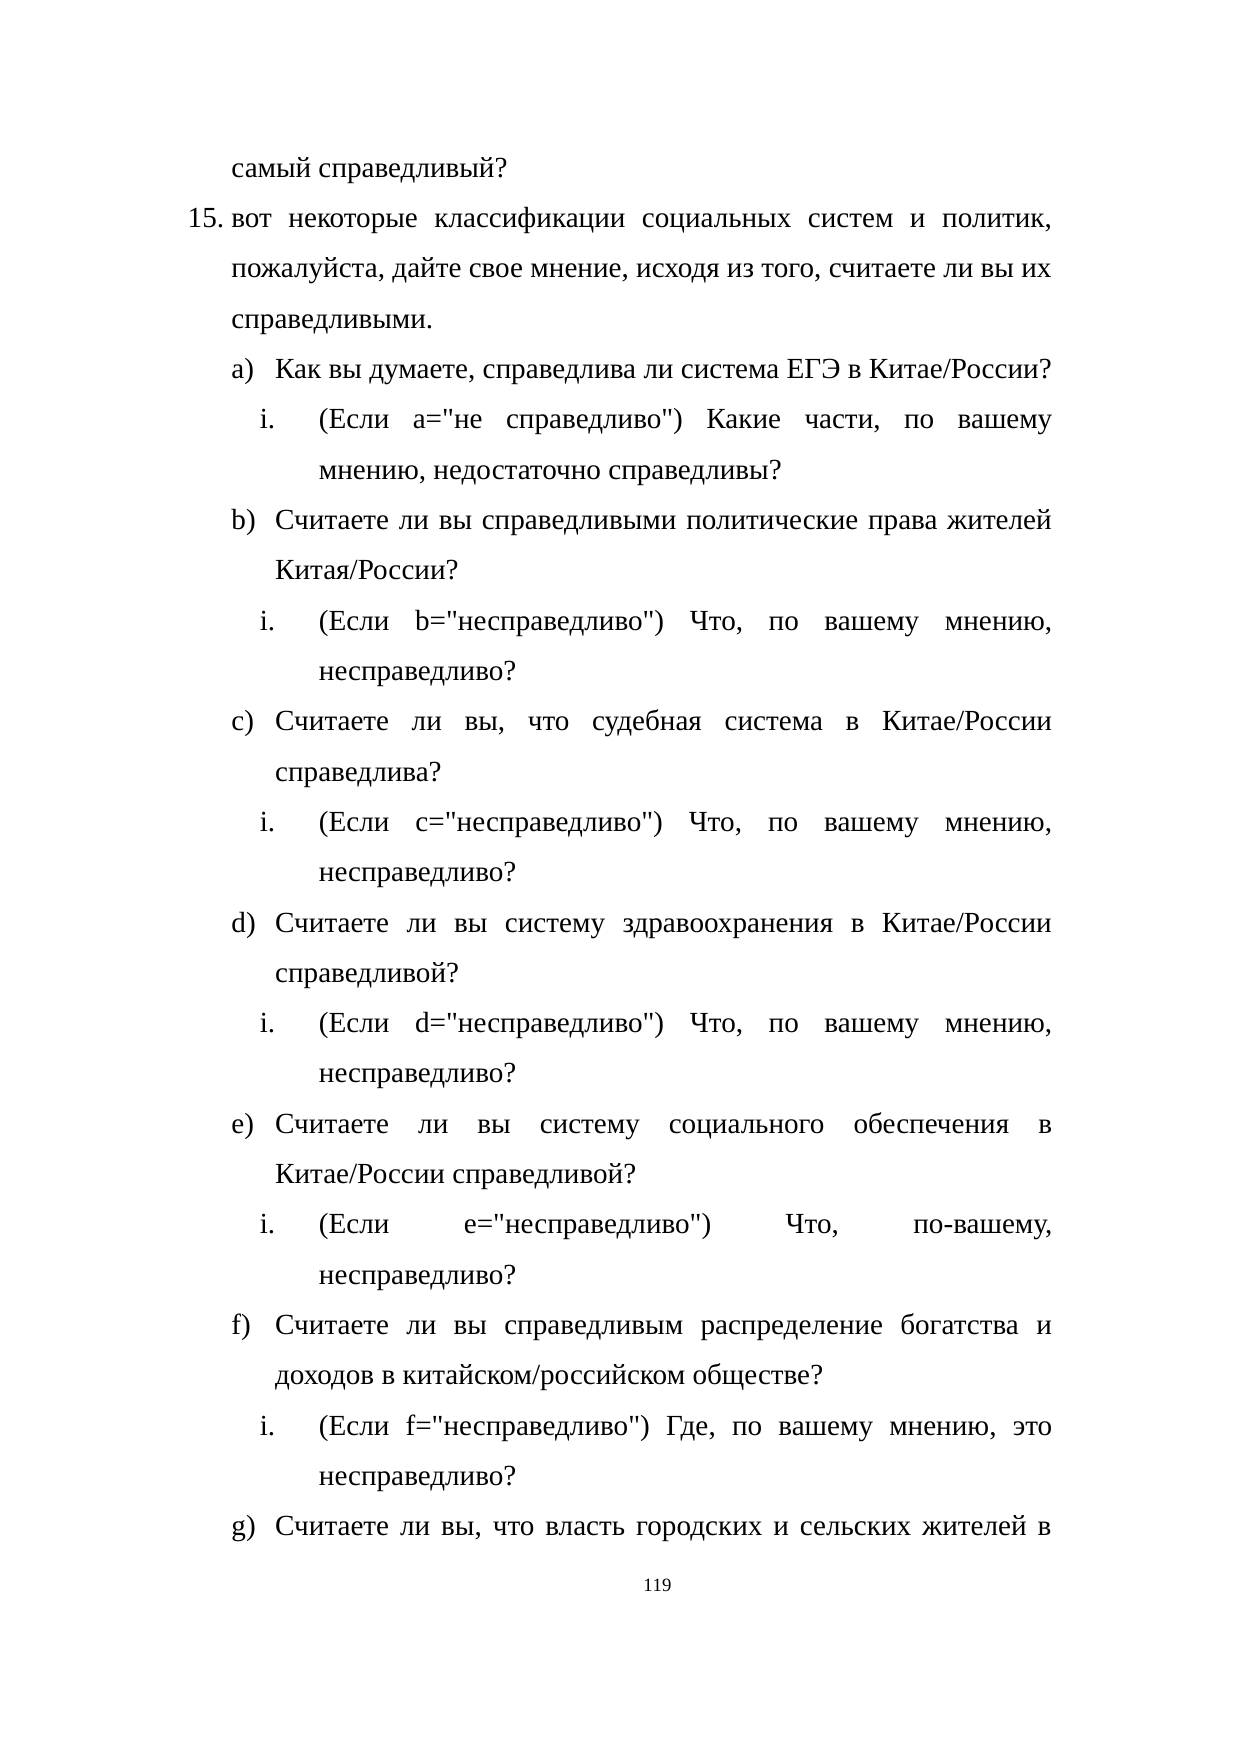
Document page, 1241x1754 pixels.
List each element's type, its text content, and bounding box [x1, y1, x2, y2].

list вот некоторые классификации социальных систем и политик, пожалуйста, дайте свое мнение, исходя из того, считаете ли вы их справедливыми. [187, 200, 1053, 334]
list (Если d="несправедливо") Что, по вашему мнению, несправедливо? [275, 1005, 1053, 1089]
list (Если b="несправедливо") Что, по вашему мнению, несправедливо? [275, 603, 1053, 687]
list (Если e="несправедливо") Что, по-вашему, несправедливо? [275, 1207, 1053, 1290]
list Считаете ли вы, что судебная система в Китае/России справедлива? [231, 703, 1053, 787]
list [187, 150, 1053, 183]
list (Если f="несправедливо") Где, по вашему мнению, это несправедливо? [275, 1408, 1053, 1492]
list Считаете ли вы систему здравоохранения в Китае/России справедливой? [231, 905, 1053, 988]
list (Если a="не справедливо") Какие части, по вашему мнению, недостаточно справедливы? [275, 402, 1053, 485]
list Считаете ли вы систему социального обеспечения в Китае/России справедливой? [231, 1106, 1053, 1190]
list Считаете ли вы справедливым распределение богатства и доходов в китайском/российском обществе? [231, 1307, 1053, 1391]
list Как вы думаете, справедлива ли система ЕГЭ в Китае/России? [231, 351, 1053, 385]
list Считаете ли вы справедливыми политические права жителей Китая/России? [231, 502, 1053, 586]
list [231, 1508, 1053, 1542]
list (Если c="несправедливо") Что, по вашему мнению, несправедливо? [275, 804, 1053, 888]
